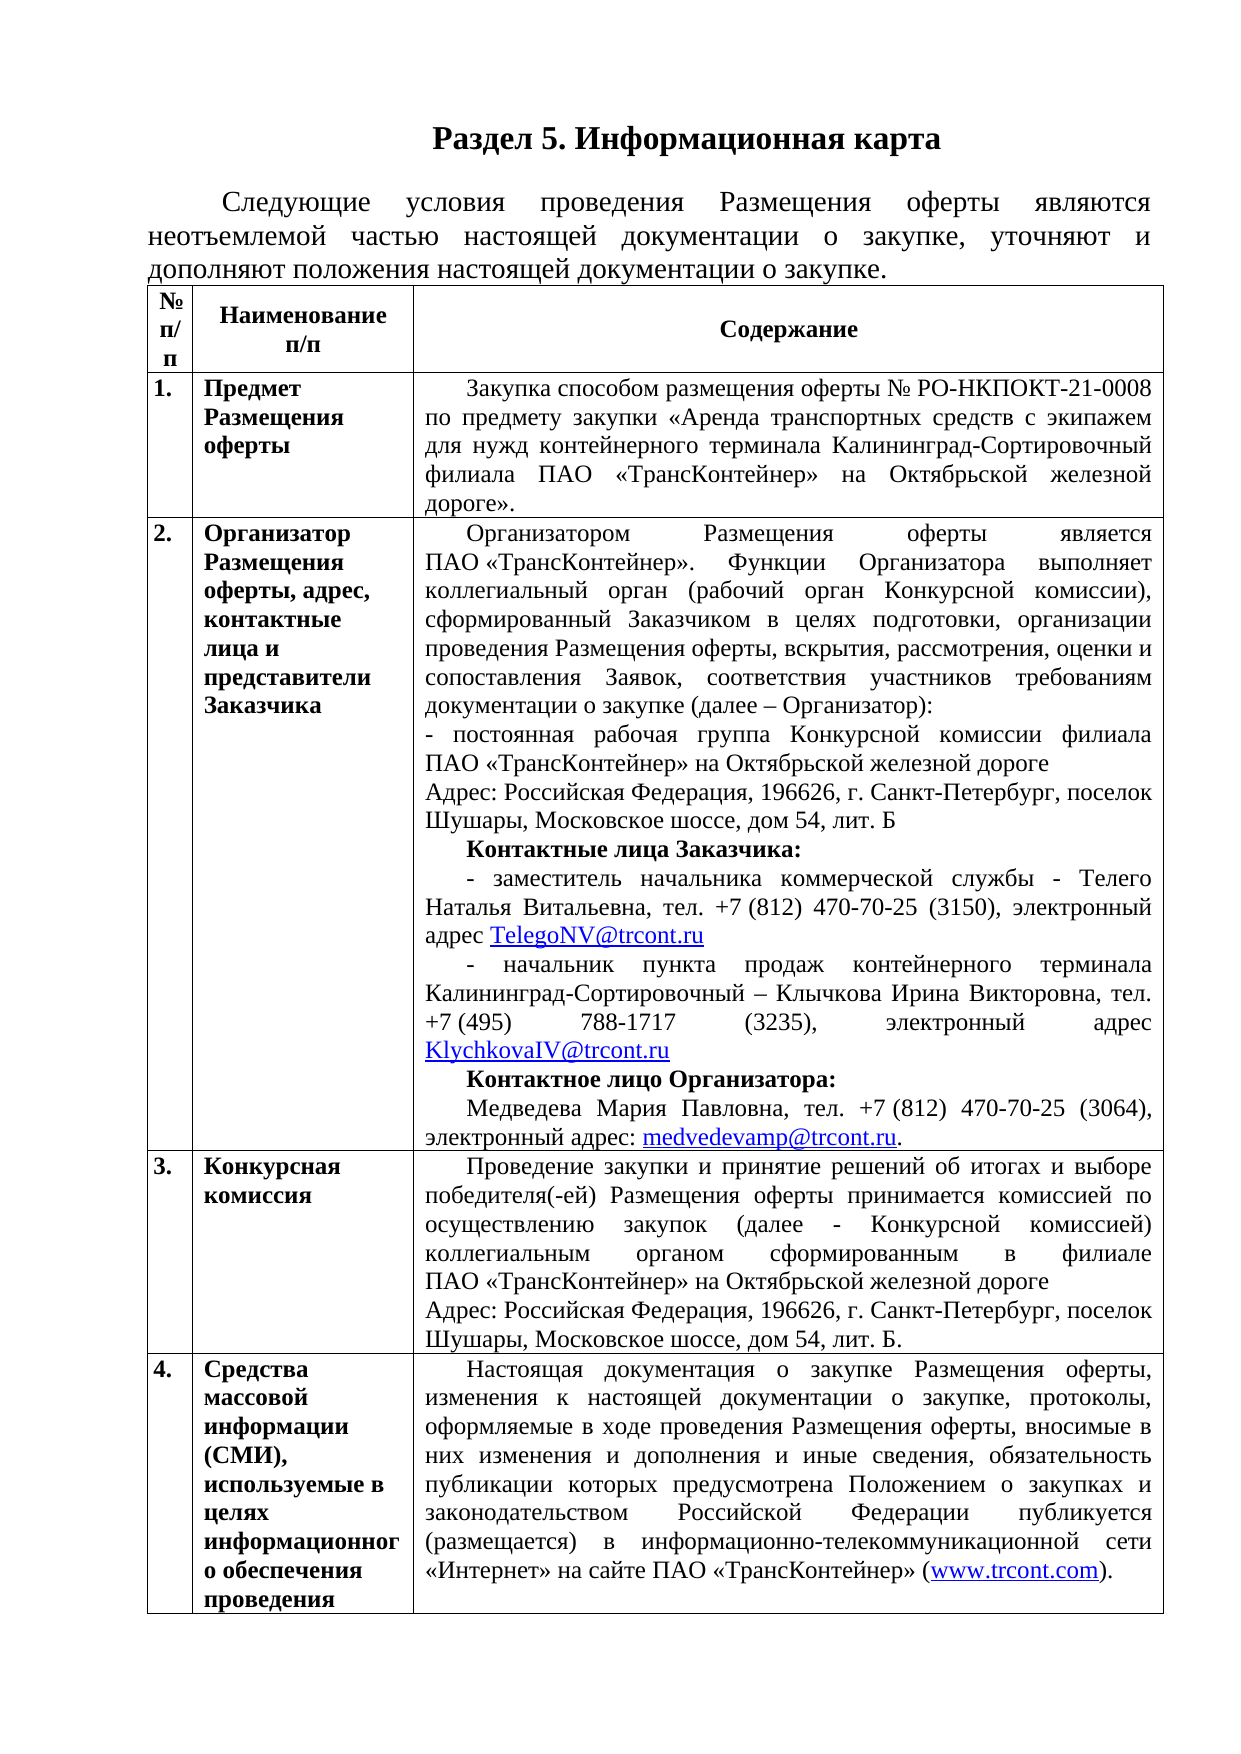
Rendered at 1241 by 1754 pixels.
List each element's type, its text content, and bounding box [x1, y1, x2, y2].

table_cell 2. [148, 518, 192, 1150]
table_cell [414, 1354, 1163, 1612]
table_cell Предмет Размещения оферты [193, 373, 413, 517]
table_cell 3. [148, 1151, 192, 1353]
list Следующие условия проведения Размещения оферты являются неотъемлемой частью настоящей документации о закупке, уточняют и дополняют положения настоящей документации о закупке. [148, 184, 1152, 285]
table_cell 4. [148, 1354, 192, 1612]
table_header Наименование п/п [193, 286, 413, 372]
table_cell Организатором Размещения оферты является ПАО «ТрансКонтейнер». Функции Организатора выполняет коллегиальный орган (рабочий орган Конкурсной комиссии), сформированный Заказчиком в целях подготовки, организации проведения Размещения оферты, вскрытия, рассмотрения, оценки и сопоставления Заявок, соответствия участников требованиям документации о закупке (далее – Организатор): - постоянная рабочая группа Конкурсной комиссии филиала ПАО «ТрансКонтейнер» на Октябрьской железной дороге Адрес: Российская Федерация, 196626, г. Санкт-Петербург, поселок Шушары, Московское шоссе, дом 54, лит. Б Контактные лица Заказчика: - заместитель начальника коммерческой службы - Телего Наталья Витальевна, тел. +7 (812) 470-70-25 (3150), электронный адрес TelegoNV@trcont.ru - начальник пункта продаж контейнерного терминала Калининград-Сортировочный – Клычкова Ирина Викторовна, тел. +7 (495) 788-1717 (3235), электронный адрес KlychkovaIV@trcont.ru Контактное лицо Организатора: Медведева Мария Павловна, тел. +7 (812) 470-70-25 (3064), электронный адрес: medvedevamp@trcont.ru. [414, 518, 1163, 1150]
table_cell Проведение закупки и принятие решений об итогах и выборе победителя(-ей) Размещения оферты принимается комиссией по осуществлению закупок (далее - Конкурсной комиссией) коллегиальным органом сформированным в филиале ПАО «ТрансКонтейнер» на Октябрьской железной дороге Адрес: Российская Федерация, 196626, г. Санкт-Петербург, поселок Шушары, Московское шоссе, дом 54, лит. Б. [414, 1151, 1163, 1353]
table_cell Конкурсная комиссия [193, 1151, 413, 1353]
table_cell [193, 1354, 413, 1612]
text Раздел 5. Информационная карта [222, 118, 1152, 156]
table_cell Организатор Размещения оферты, адрес, контактные лица и представители Заказчика [193, 518, 413, 1150]
table_header Содержание [414, 286, 1163, 372]
table_cell 1. [148, 373, 192, 517]
table_header №п/п [148, 286, 192, 372]
table_cell Закупка способом размещения оферты № РО-НКПОКТ-21-0008 по предмету закупки «Аренда транспортных средств с экипажем для нужд контейнерного терминала Калининград-Сортировочный филиала ПАО «ТрансКонтейнер» на Октябрьской железной дороге». [414, 373, 1163, 517]
